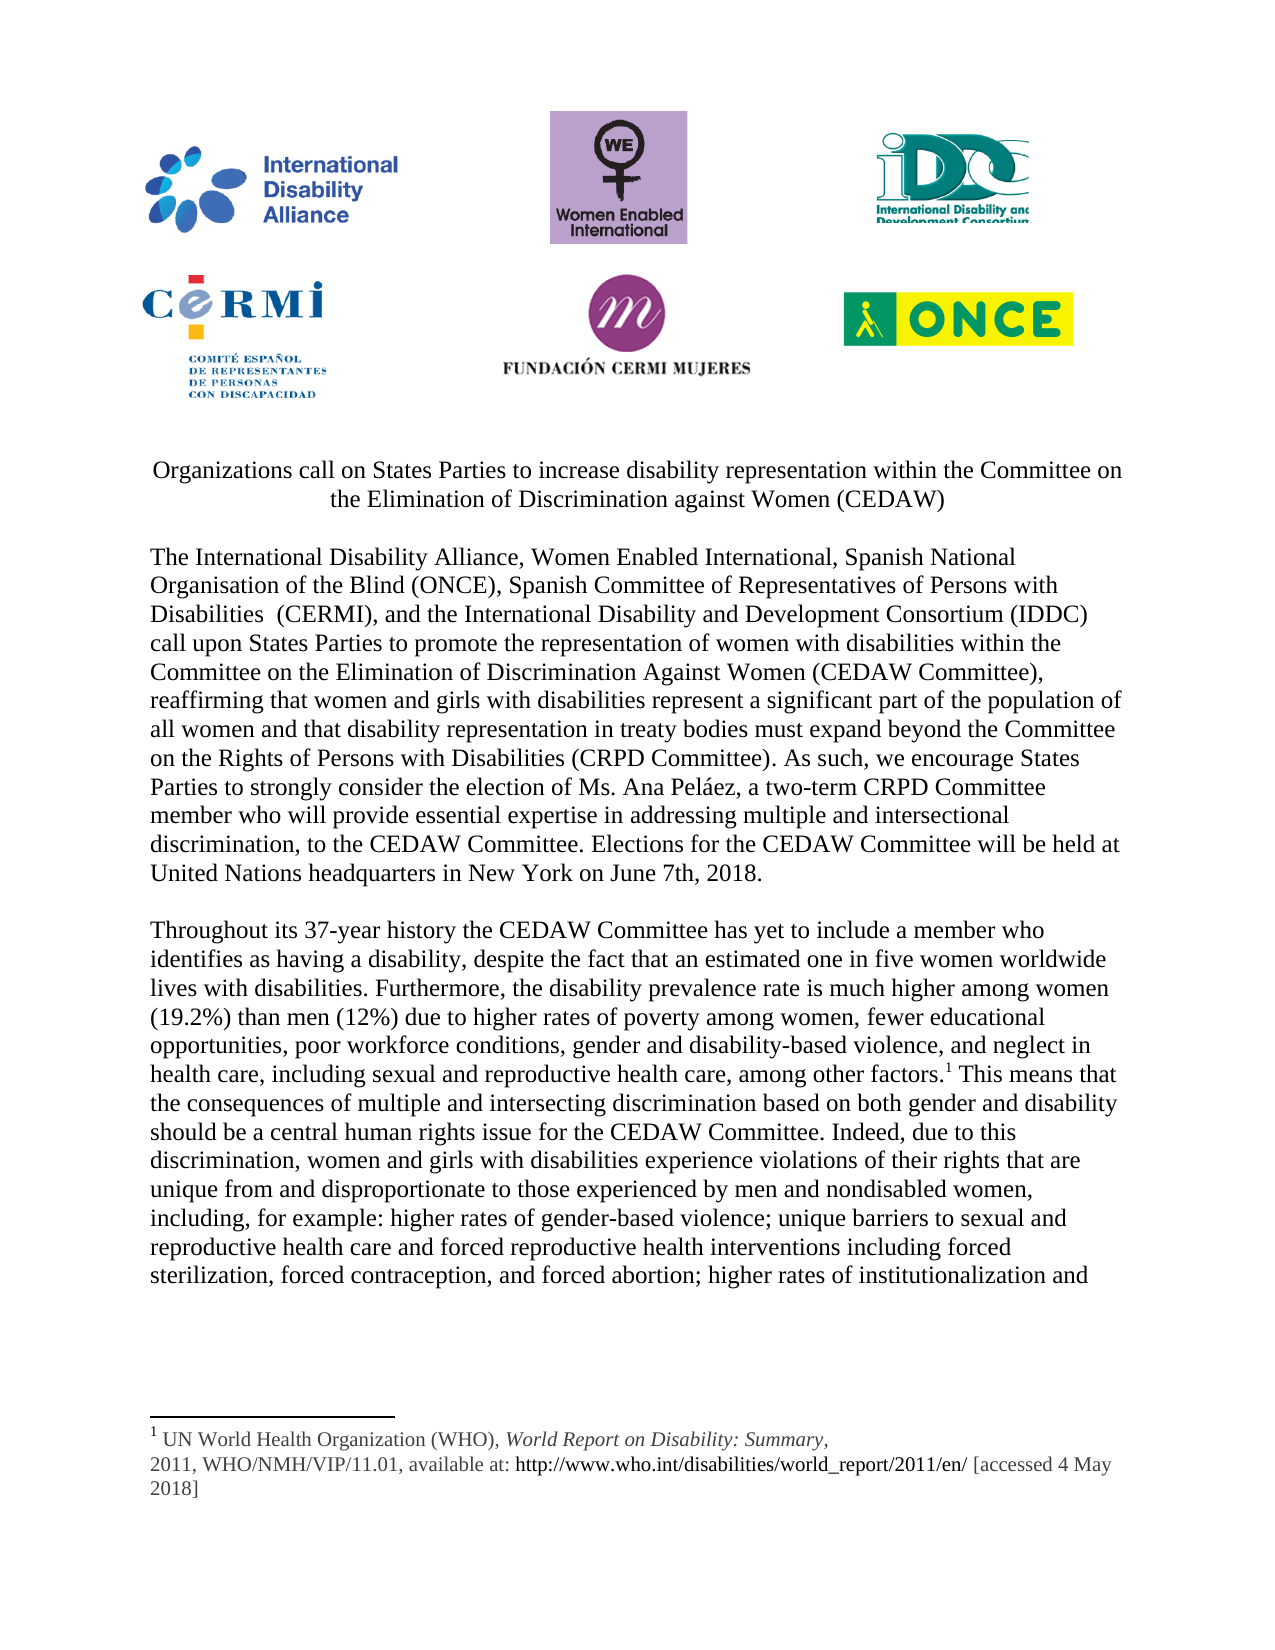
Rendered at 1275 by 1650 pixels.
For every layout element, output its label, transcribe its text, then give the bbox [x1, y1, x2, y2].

picture [503, 274, 750, 377]
picture [131, 129, 411, 242]
picture [142, 275, 327, 398]
text Organizations call on States Parties to increase disability representation within the Committee on the Elimination of Discrimination against Women (CEDAW) [150, 456, 1125, 513]
picture [875, 131, 1029, 223]
picture [843, 292, 1074, 346]
text The International Disability Alliance, Women Enabled International, Spanish National Organisation of the Blind (ONCE), Spanish Committee of Representatives of Persons with Disabilities (CERMI), and the International Disability and Development Consortium (IDDC) call upon States Parties to promote the representation of women with disabilities within the Committee on the Elimination of Discrimination Against Women (CEDAW Committee), reaffirming that women and girls with disabilities represent a significant part of the population of all women and that disability representation in treaty bodies must expand beyond the Committee on the Rights of Persons with Disabilities (CRPD Committee). As such, we encourage States Parties to strongly consider the election of Ms. Ana Peláez, a two-term CRPD Committee member who will provide essential expertise in addressing multiple and intersectional discrimination, to the CEDAW Committee. Elections for the CEDAW Committee will be held at United Nations headquarters in New York on June 7th, 2018. [150, 542, 1125, 887]
